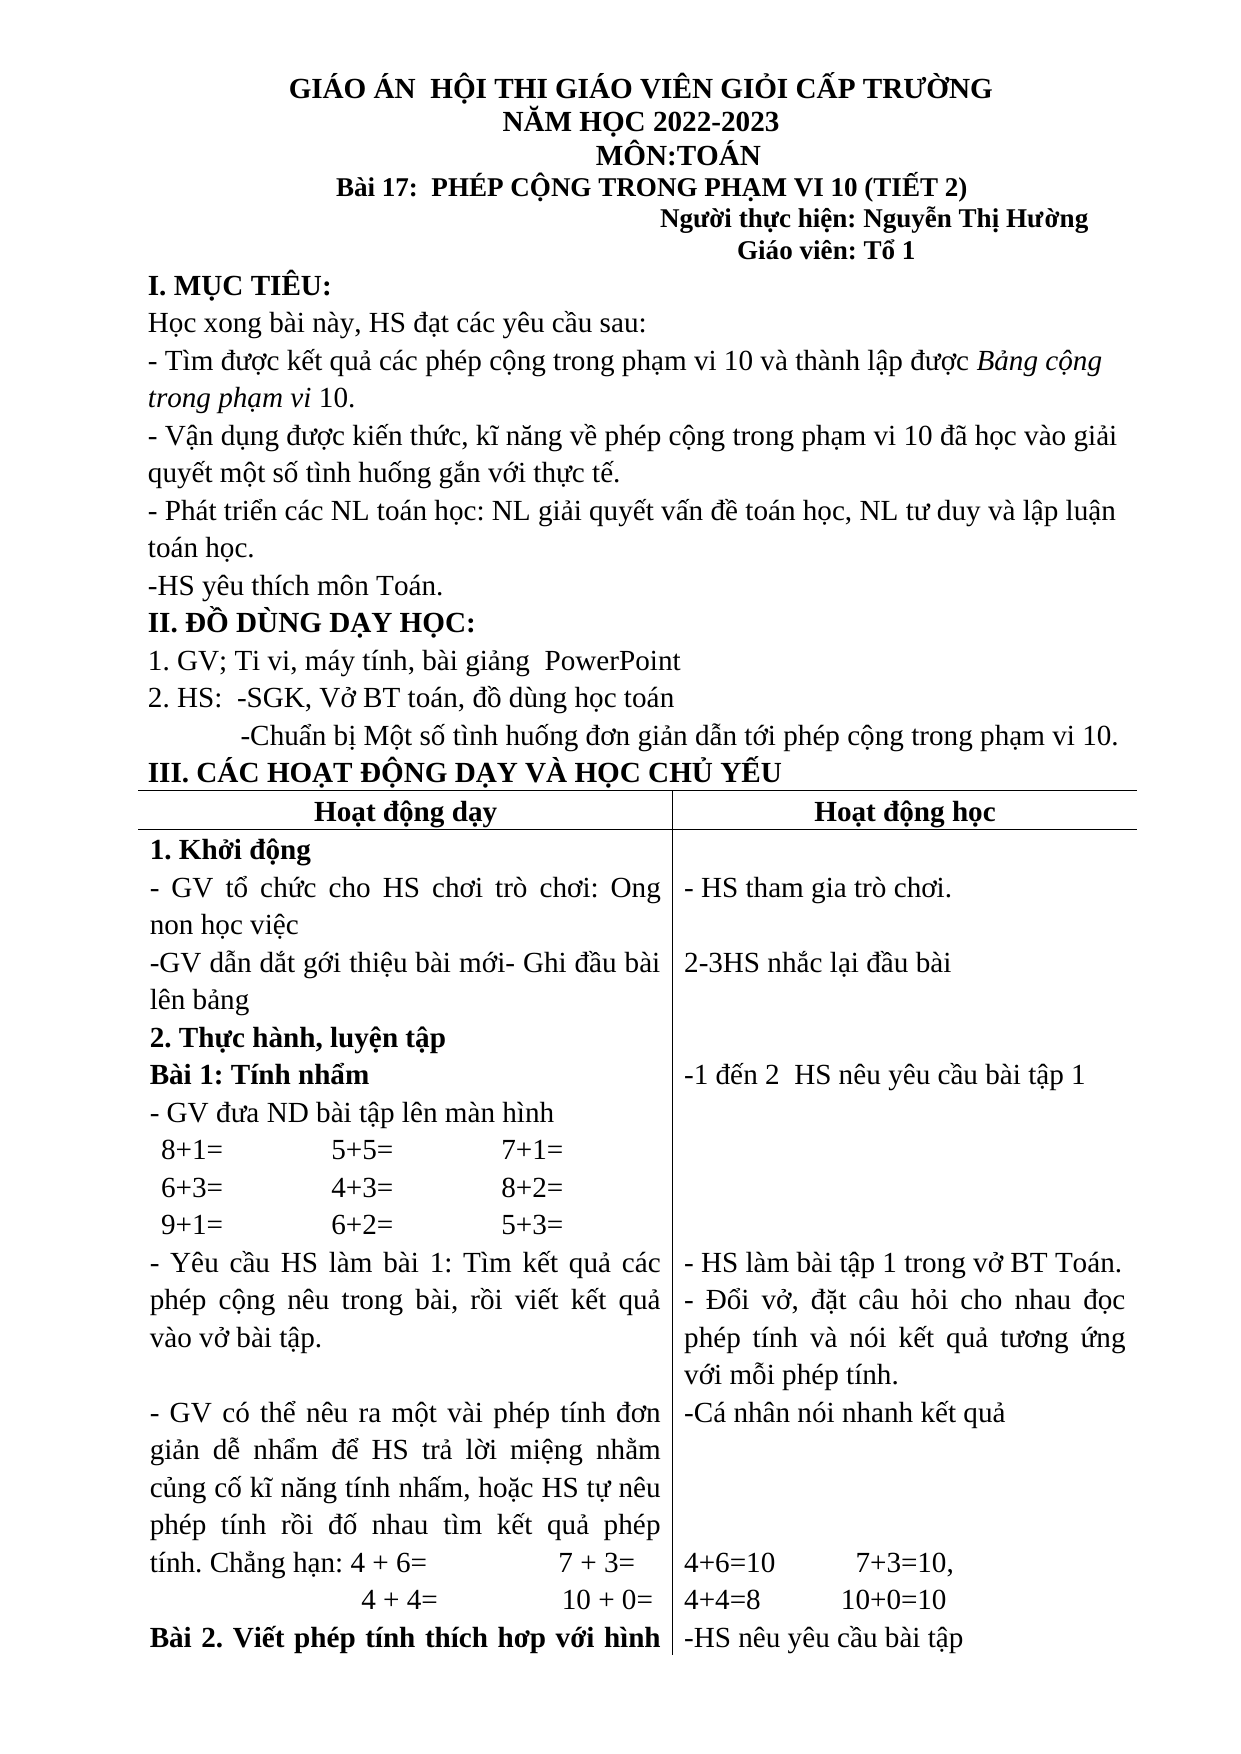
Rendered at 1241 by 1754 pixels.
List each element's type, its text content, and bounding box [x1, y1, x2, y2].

text - Phát triển các NL toán học: NL giải quyết vấn đề toán học, NL tư duy và lập luận toán học. [148, 490, 1134, 565]
table_cell 2. Thực hành, luyện tập Bài 1: Tính nhẩm - GV đưa ND bài tập lên màn hình - Yêu cầu HS làm bài 1: Tìm kết quả các phép cộng nêu trong bài, rồi viết kết quả vào vở bài tập. [138, 1017, 672, 1392]
text -HS yêu thích môn Toán. [148, 565, 1134, 602]
text MÔN:TOÁN [148, 138, 1134, 171]
table_cell -1 đến 2 HS nêu yêu cầu bài tập 1 - HS làm bài tập 1 trong vở BT Toán. - Đổi vở, đặt câu hỏi cho nhau đọc phép tính và nói kết quả tương ứng với mỗi phép tính. [673, 1017, 1137, 1392]
text 2. HS: -SGK, Vở BT toán, đồ dùng học toán [148, 677, 1134, 715]
text 1. GV; Ti vi, máy tính, bài giảng PowerPoint [148, 640, 1134, 677]
text GIÁO ÁN HỘI THI GIÁO VIÊN GIỎI CẤP TRƯỜNG [148, 71, 1134, 104]
text Bài 17: PHÉP CỘNG TRONG PHẠM VI 10 (TIẾT 2) [148, 171, 1134, 203]
text -Chuẩn bị Một số tình huống đơn giản dẫn tới phép cộng trong phạm vi 10. [148, 715, 1134, 752]
table_cell - HS tham gia trò chơi. 2-3HS nhắc lại đầu bài [673, 830, 1137, 1017]
text Học xong bài này, HS đạt các yêu cầu sau: [148, 302, 1134, 340]
text NĂM HỌC 2022-2023 [148, 104, 1134, 138]
table_header Hoạt động học [673, 791, 1137, 828]
text III. CÁC HOẠT ĐỘNG DẠY VÀ HỌC CHỦ YẾU [148, 752, 1134, 790]
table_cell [673, 1617, 1137, 1654]
text Giáo viên: Tổ 1 [148, 234, 1134, 265]
table_cell -Cá nhân nói nhanh kết quả 4+6=10 7+3=10, 4+4=8 10+0=10 [673, 1392, 1137, 1617]
text - Vận dụng được kiến thức, kĩ năng về phép cộng trong phạm vi 10 đã học vào giải quyết một số tình huống gắn với thực tế. [148, 415, 1134, 490]
table_header Hoạt động dạy [138, 791, 672, 828]
table_cell - GV có thể nêu ra một vài phép tính đơn giản dễ nhẩm để HS trả lời miệng nhằm củng cố kĩ năng tính nhấm, hoặc HS tự nêu phép tính rồi đố nhau tìm kết quả phép tính. Chẳng hạn: 4 + 6= 7 + 3= 4 + 4= 10 + 0= [138, 1392, 672, 1617]
text II. ĐỒ DÙNG DẠY HỌC: [148, 602, 1134, 640]
text - Tìm được kết quả các phép cộng trong phạm vi 10 và thành lập được Bảng cộng trong phạm vi 10. [148, 340, 1134, 415]
table_cell 1. Khởi động - GV tổ chức cho HS chơi trò chơi: Ong non học việc -GV dẫn dắt gới thiệu bài mới- Ghi đầu bài lên bảng [138, 830, 672, 1017]
text Người thực hiện: Nguyễn Thị Hường [148, 203, 1134, 234]
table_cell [138, 1617, 672, 1654]
text I. MỤC TIÊU: [148, 265, 1134, 302]
